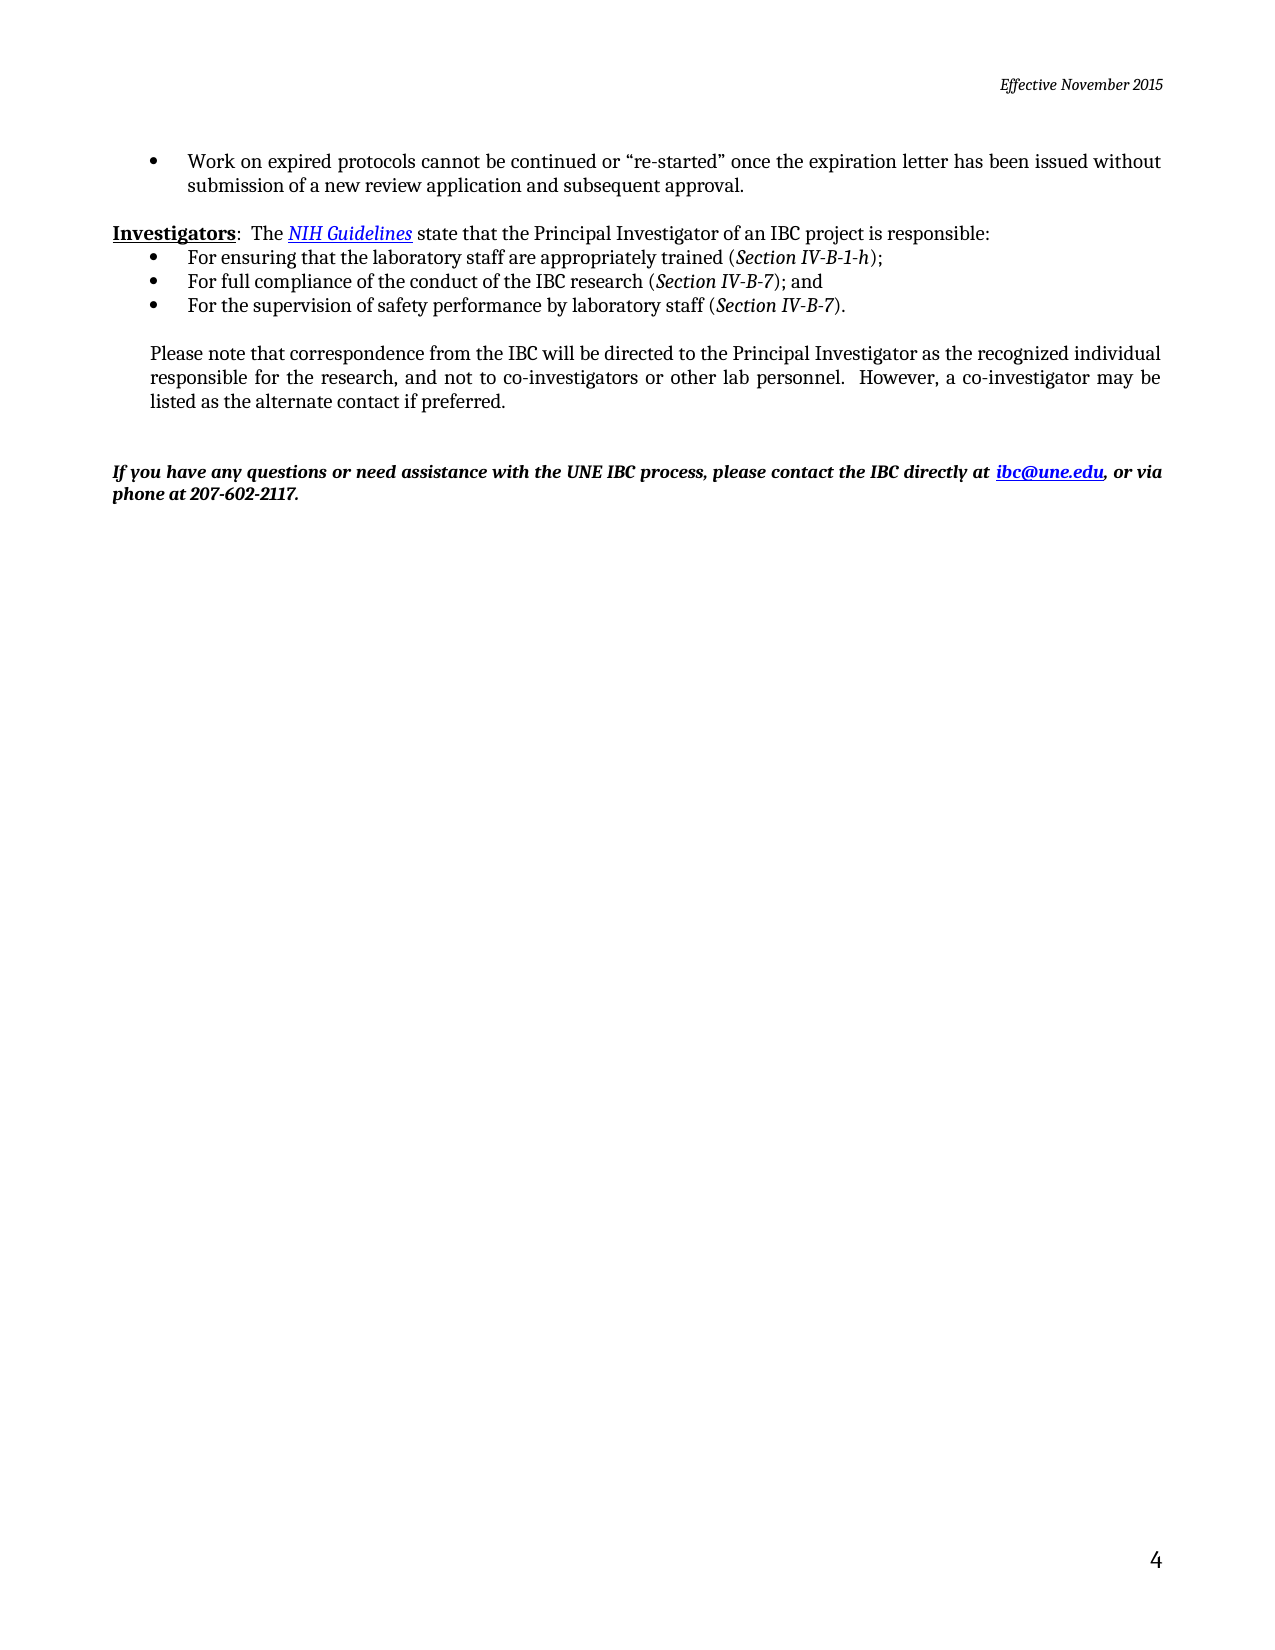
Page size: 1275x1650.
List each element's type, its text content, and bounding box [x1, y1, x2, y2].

text If you have any questions or need assistance with the UNE IBC process, please contact the IBC directly at ibc@une.edu, or via phone at 207-602-2117. [112, 461, 1162, 504]
list For ensuring that the laboratory staff are appropriately trained (Section IV-B-1-h); [150, 246, 1162, 270]
list Work on expired protocols cannot be continued or “re-started” once the expiration letter has been issued without submission of a new review application and subsequent approval. [150, 150, 1162, 198]
list For full compliance of the conduct of the IBC research (Section IV-B-7); and [150, 270, 1162, 294]
text Investigators: The NIH Guidelines state that the Principal Investigator of an IBC project is responsible: [112, 222, 1162, 246]
text Please note that correspondence from the IBC will be directed to the Principal Investigator as the recognized individual responsible for the research, and not to co-investigators or other lab personnel. However, a co-investigator may be listed as the alternate contact if preferred. [150, 342, 1162, 413]
list For the supervision of safety performance by laboratory staff (Section IV-B-7). [150, 294, 1162, 318]
